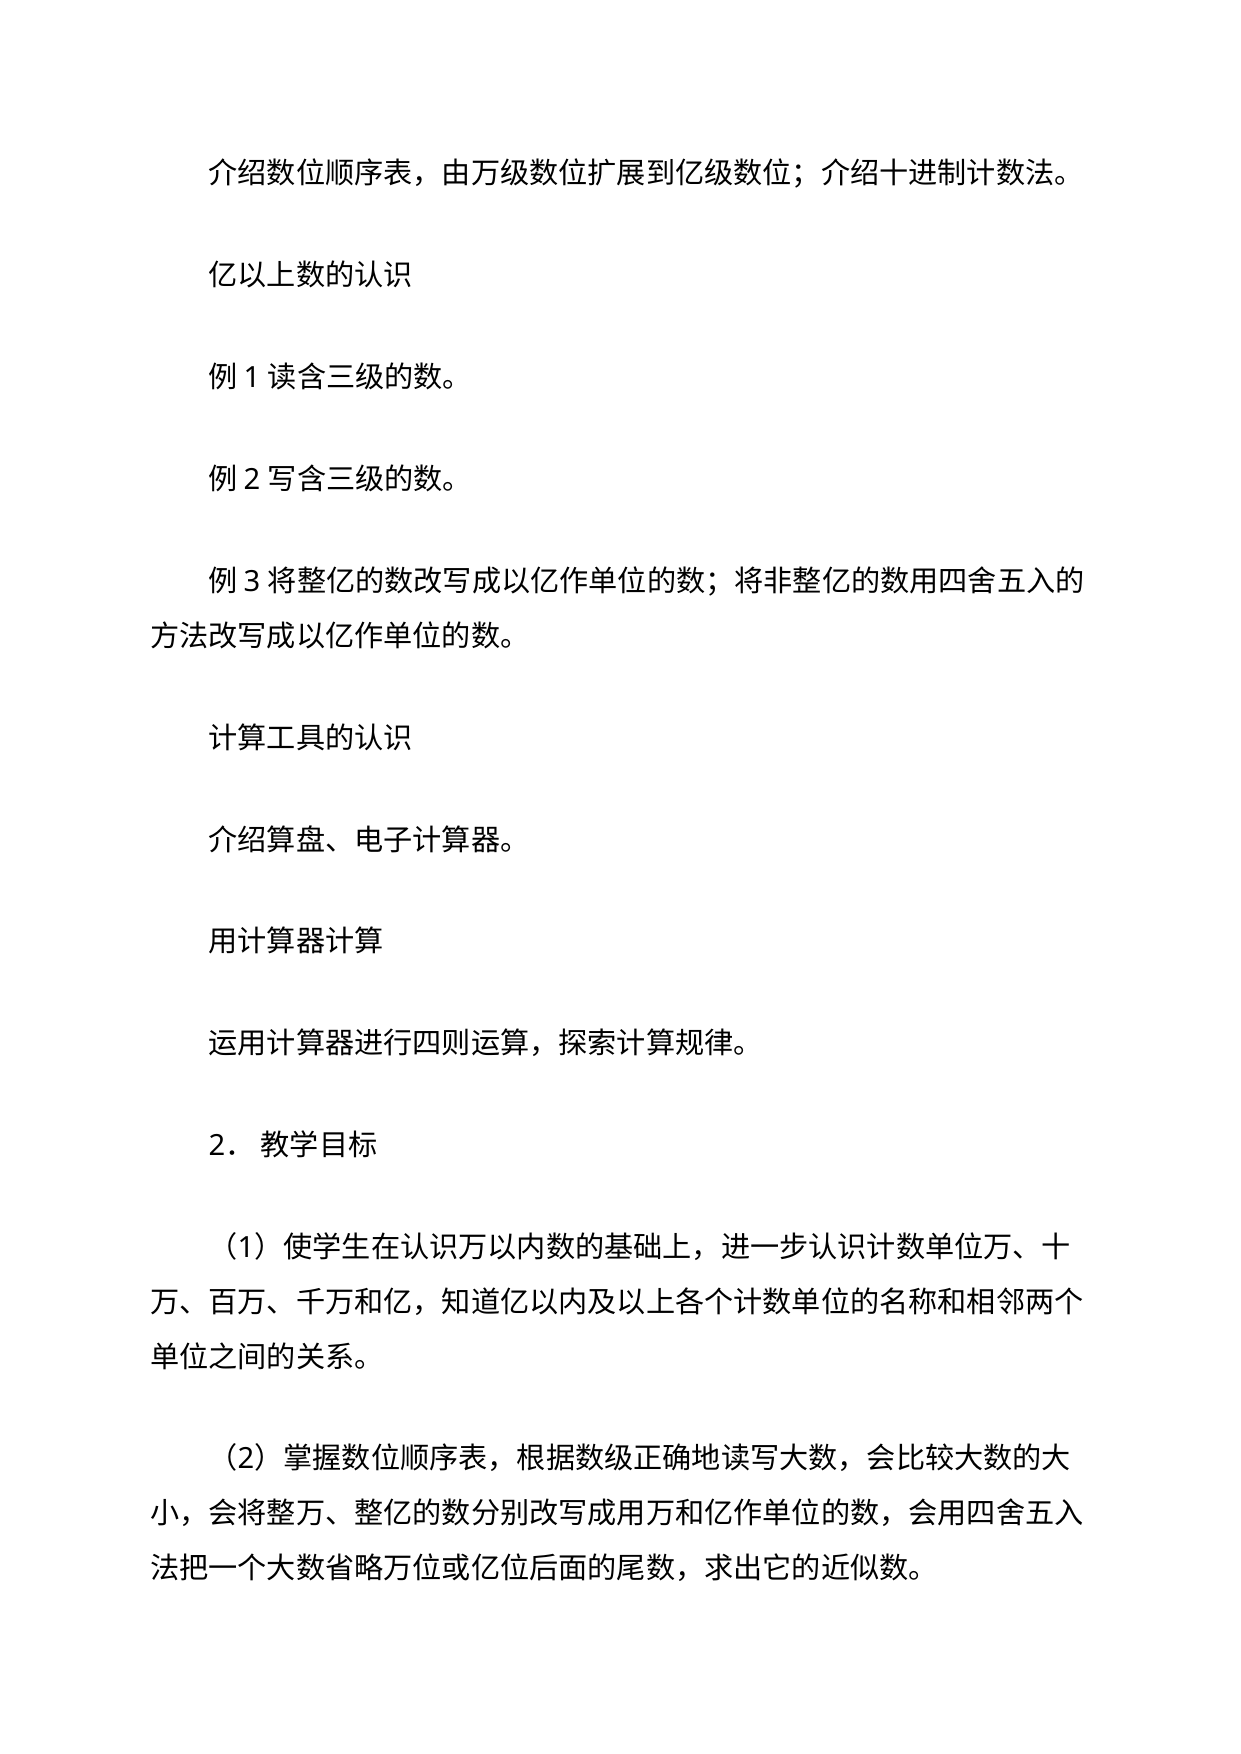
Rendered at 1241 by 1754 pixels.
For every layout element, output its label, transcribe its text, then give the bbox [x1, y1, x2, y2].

text 计算工具的认识 [150, 714, 1090, 757]
text 例1 读含三级的数。 [150, 353, 1090, 396]
text 介绍数位顺序表，由万级数位扩展到亿级数位；介绍十进制计数法。 [150, 150, 1090, 192]
text （1）使学生在认识万以内数的基础上，进一步认识计数单位万、十万、百万、千万和亿，知道亿以内及以上各个计数单位的名称和相邻两个单位之间的关系。 [150, 1223, 1090, 1376]
text 介绍算盘、电子计算器。 [150, 816, 1090, 858]
text 运用计算器进行四则运算，探索计算规律。 [150, 1019, 1090, 1062]
text 例2 写含三级的数。 [150, 456, 1090, 498]
text 2． 教学目标 [150, 1121, 1090, 1164]
text 例3 将整亿的数改写成以亿作单位的数；将非整亿的数用四舍五入的方法改写成以亿作单位的数。 [150, 557, 1090, 655]
text 亿以上数的认识 [150, 252, 1090, 294]
text （2）掌握数位顺序表，根据数级正确地读写大数，会比较大数的大小，会将整万、整亿的数分别改写成用万和亿作单位的数，会用四舍五入法把一个大数省略万位或亿位后面的尾数，求出它的近似数。 [150, 1435, 1090, 1587]
text 用计算器计算 [150, 918, 1090, 960]
